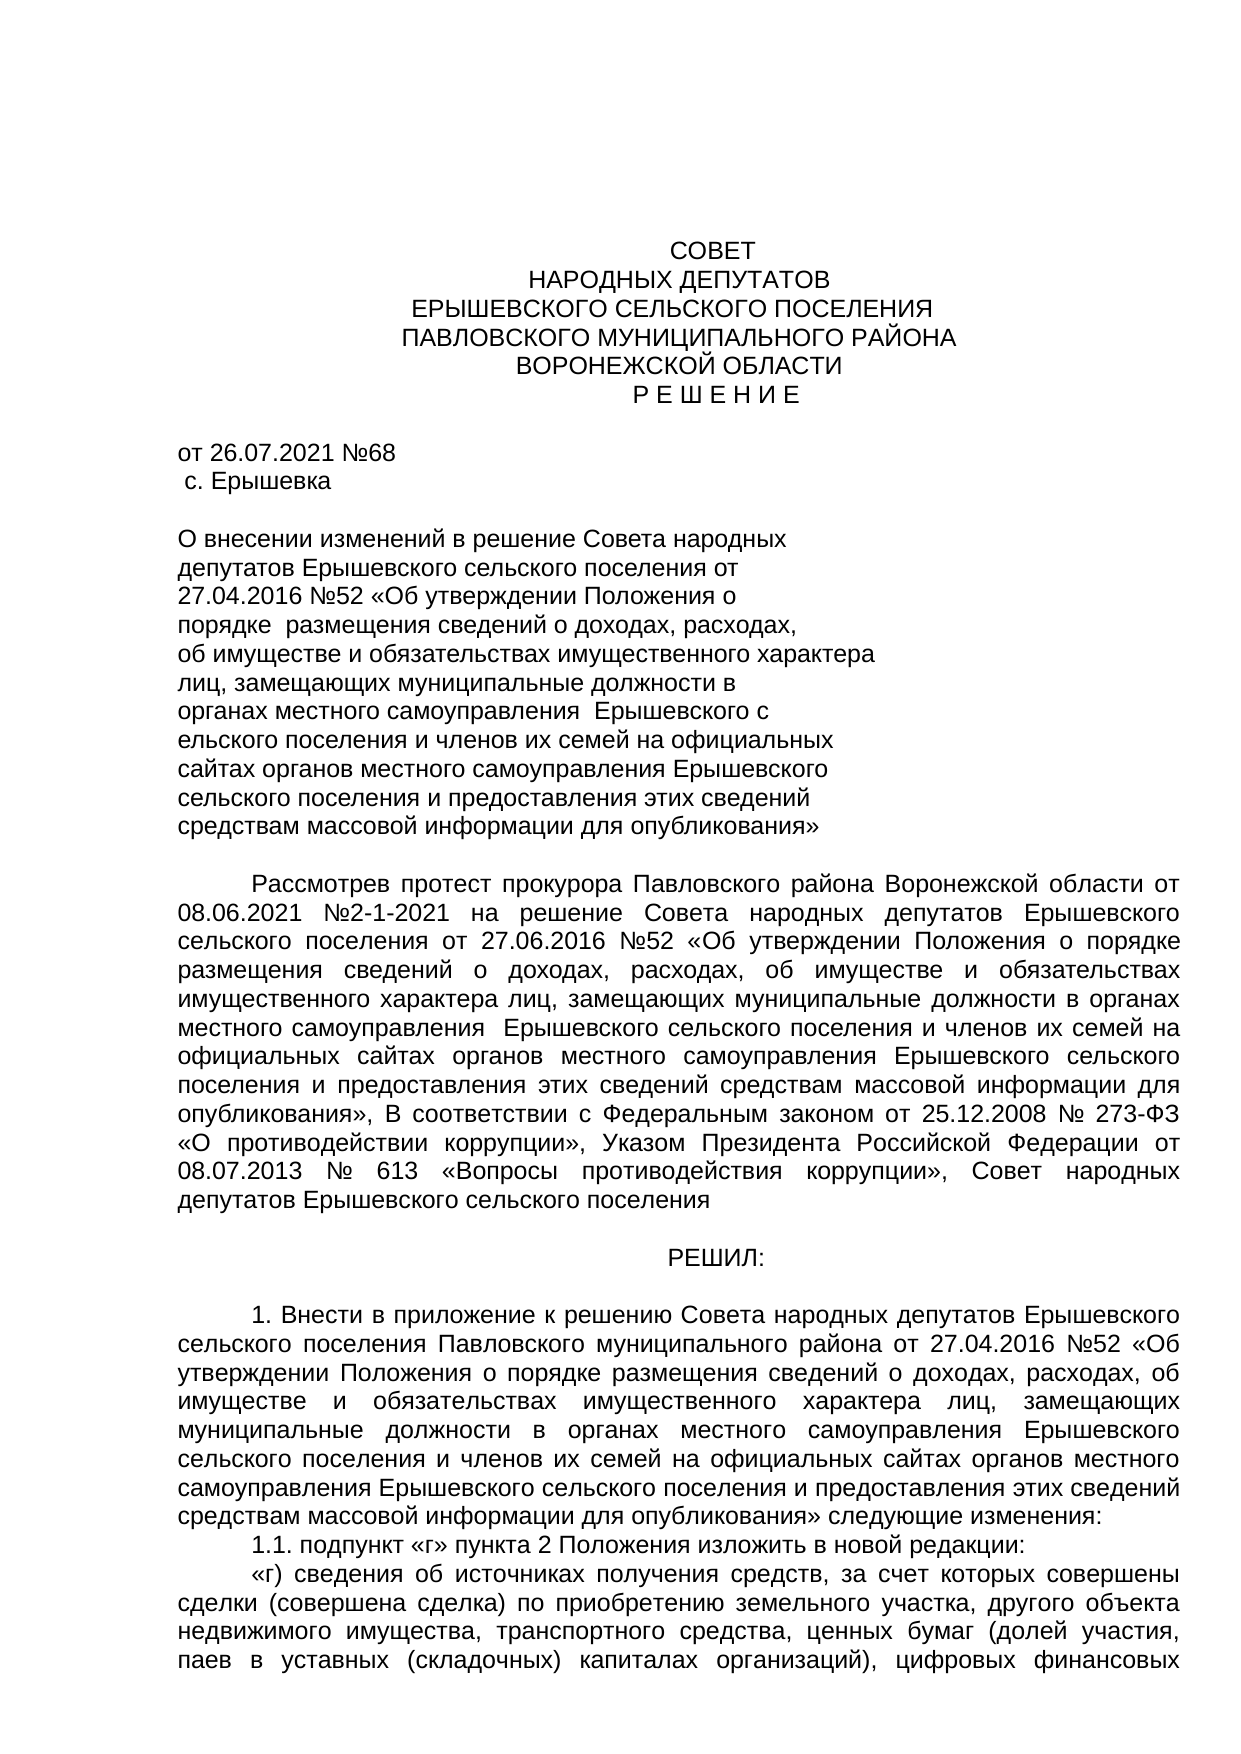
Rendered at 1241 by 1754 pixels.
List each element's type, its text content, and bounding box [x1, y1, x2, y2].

text 1. Внести в приложение к решению Совета народных депутатов Ерышевского сельского поселения Павловского муниципального района от 27.04.2016 №52 «Об утверждении Положения о порядке размещения сведений о доходах, расходах, об имуществе и обязательствах имущественного характера лиц, замещающих муниципальные должности в органах местного самоуправления Ерышевского сельского поселения и членов их семей на официальных сайтах органов местного самоуправления Ерышевского сельского поселения и предоставления этих сведений средствам массовой информации для опубликования» следующие изменения: [177, 1300, 1181, 1530]
text об имуществе и обязательствах имущественного характера [177, 639, 1181, 667]
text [177, 1559, 1181, 1674]
text РЕШИЛ: [177, 1242, 1181, 1271]
text сайтах органов местного самоуправления Ерышевского [177, 754, 1181, 782]
text Р Е Ш Е Н И Е [177, 380, 1181, 409]
text Рассмотрев протест прокурора Павловского района Воронежской области от 08.06.2021 №2-1-2021 на решение Совета народных депутатов Ерышевского сельского поселения от 27.06.2016 №52 «Об утверждении Положения о порядке размещения сведений о доходах, расходах, об имуществе и обязательствах имущественного характера лиц, замещающих муниципальные должности в органах местного самоуправления Ерышевского сельского поселения и членов их семей на официальных сайтах органов местного самоуправления Ерышевского сельского поселения и предоставления этих сведений средствам массовой информации для опубликования», В соответствии с Федеральным законом от 25.12.2008 № 273-ФЗ «О противодействии коррупции», Указом Президента Российской Федерации от 08.07.2013 № 613 «Вопросы противодействия коррупции», Совет народных депутатов Ерышевского сельского поселения [177, 869, 1181, 1214]
text лиц, замещающих муниципальные должности в [177, 667, 1181, 696]
text депутатов Ерышевского сельского поселения от [177, 552, 1181, 581]
text органах местного самоуправления Ерышевского с [177, 696, 1181, 725]
text СОВЕТ НАРОДНЫХ ДЕПУТАТОВ ЕРЫШЕВСКОГО СЕЛЬСКОГО ПОСЕЛЕНИЯ ПАВЛОВСКОГО МУНИЦИПАЛЬНОГО РАЙОНА ВОРОНЕЖСКОЙ ОБЛАСТИ [177, 236, 1181, 380]
text от 26.07.2021 №68 с. Ерышевка [177, 437, 1181, 495]
text средствам массовой информации для опубликования» [177, 811, 1181, 840]
text О внесении изменений в решение Совета народных [177, 524, 1181, 552]
text сельского поселения и предоставления этих сведений [177, 782, 1181, 811]
text 1.1. подпункт «г» пункта 2 Положения изложить в новой редакции: [177, 1530, 1181, 1559]
text порядке размещения сведений о доходах, расходах, [177, 610, 1181, 639]
text 27.04.2016 №52 «Об утверждении Положения о [177, 581, 1181, 610]
text ельского поселения и членов их семей на официальных [177, 725, 1181, 754]
